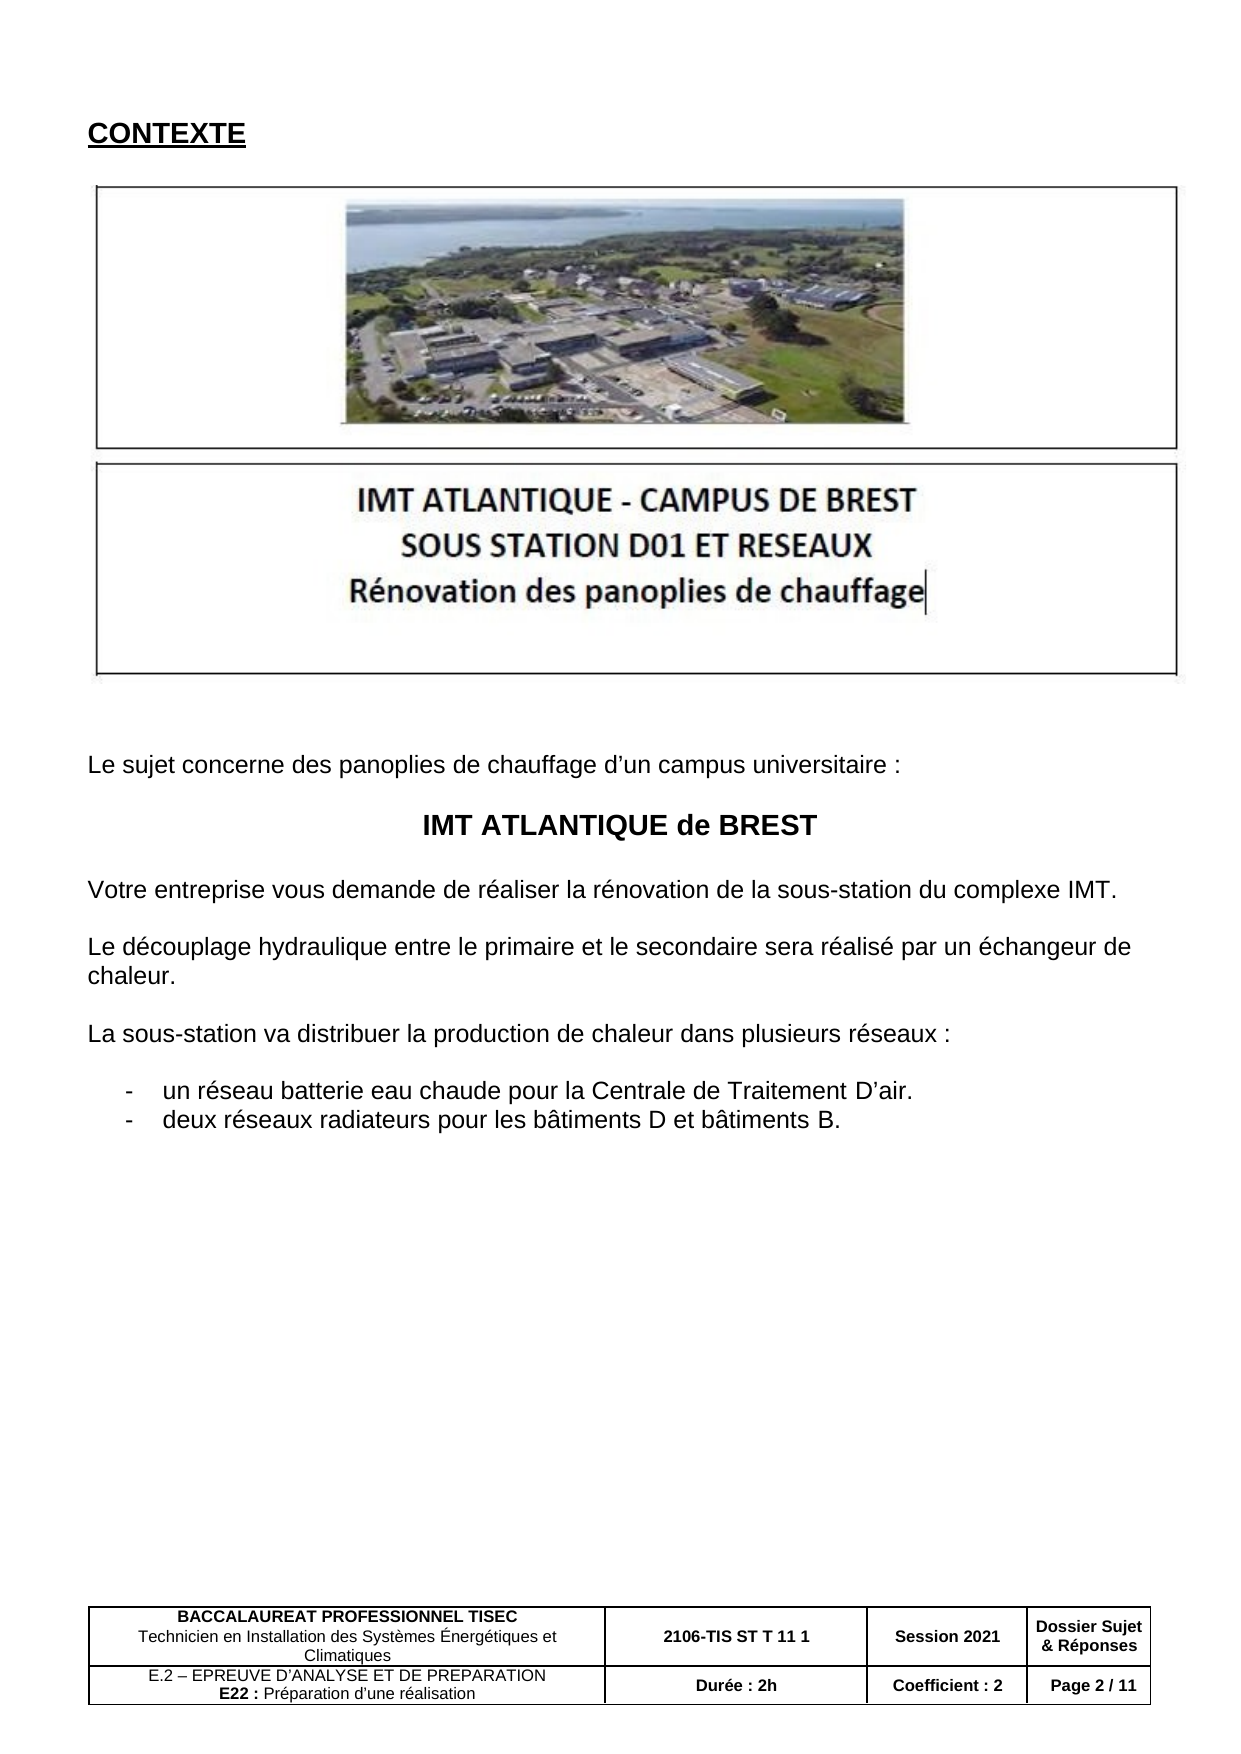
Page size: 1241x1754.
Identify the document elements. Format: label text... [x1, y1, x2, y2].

list deux réseaux radiateurs pour les bâtiments D et bâtiments B. [125, 1105, 1194, 1134]
list un réseau batterie eau chaude pour la Centrale de Traitement D’air. [125, 1076, 1194, 1105]
subtitle CONTEXTE [87, 116, 1194, 149]
picture [90, 185, 1187, 684]
subtitle IMT ATLANTIQUE de BREST [174, 808, 1065, 841]
text La sous-station va distribuer la production de chaleur dans plusieurs réseaux : [87, 1019, 1194, 1047]
text Votre entreprise vous demande de réaliser la rénovation de la sous-station du complexe IMT. [87, 875, 1194, 904]
text Le découplage hydraulique entre le primaire et le secondaire sera réalisé par un échangeur de chaleur. [87, 932, 1194, 990]
text Le sujet concerne des panoplies de chauffage d’un campus universitaire : [87, 750, 1194, 779]
